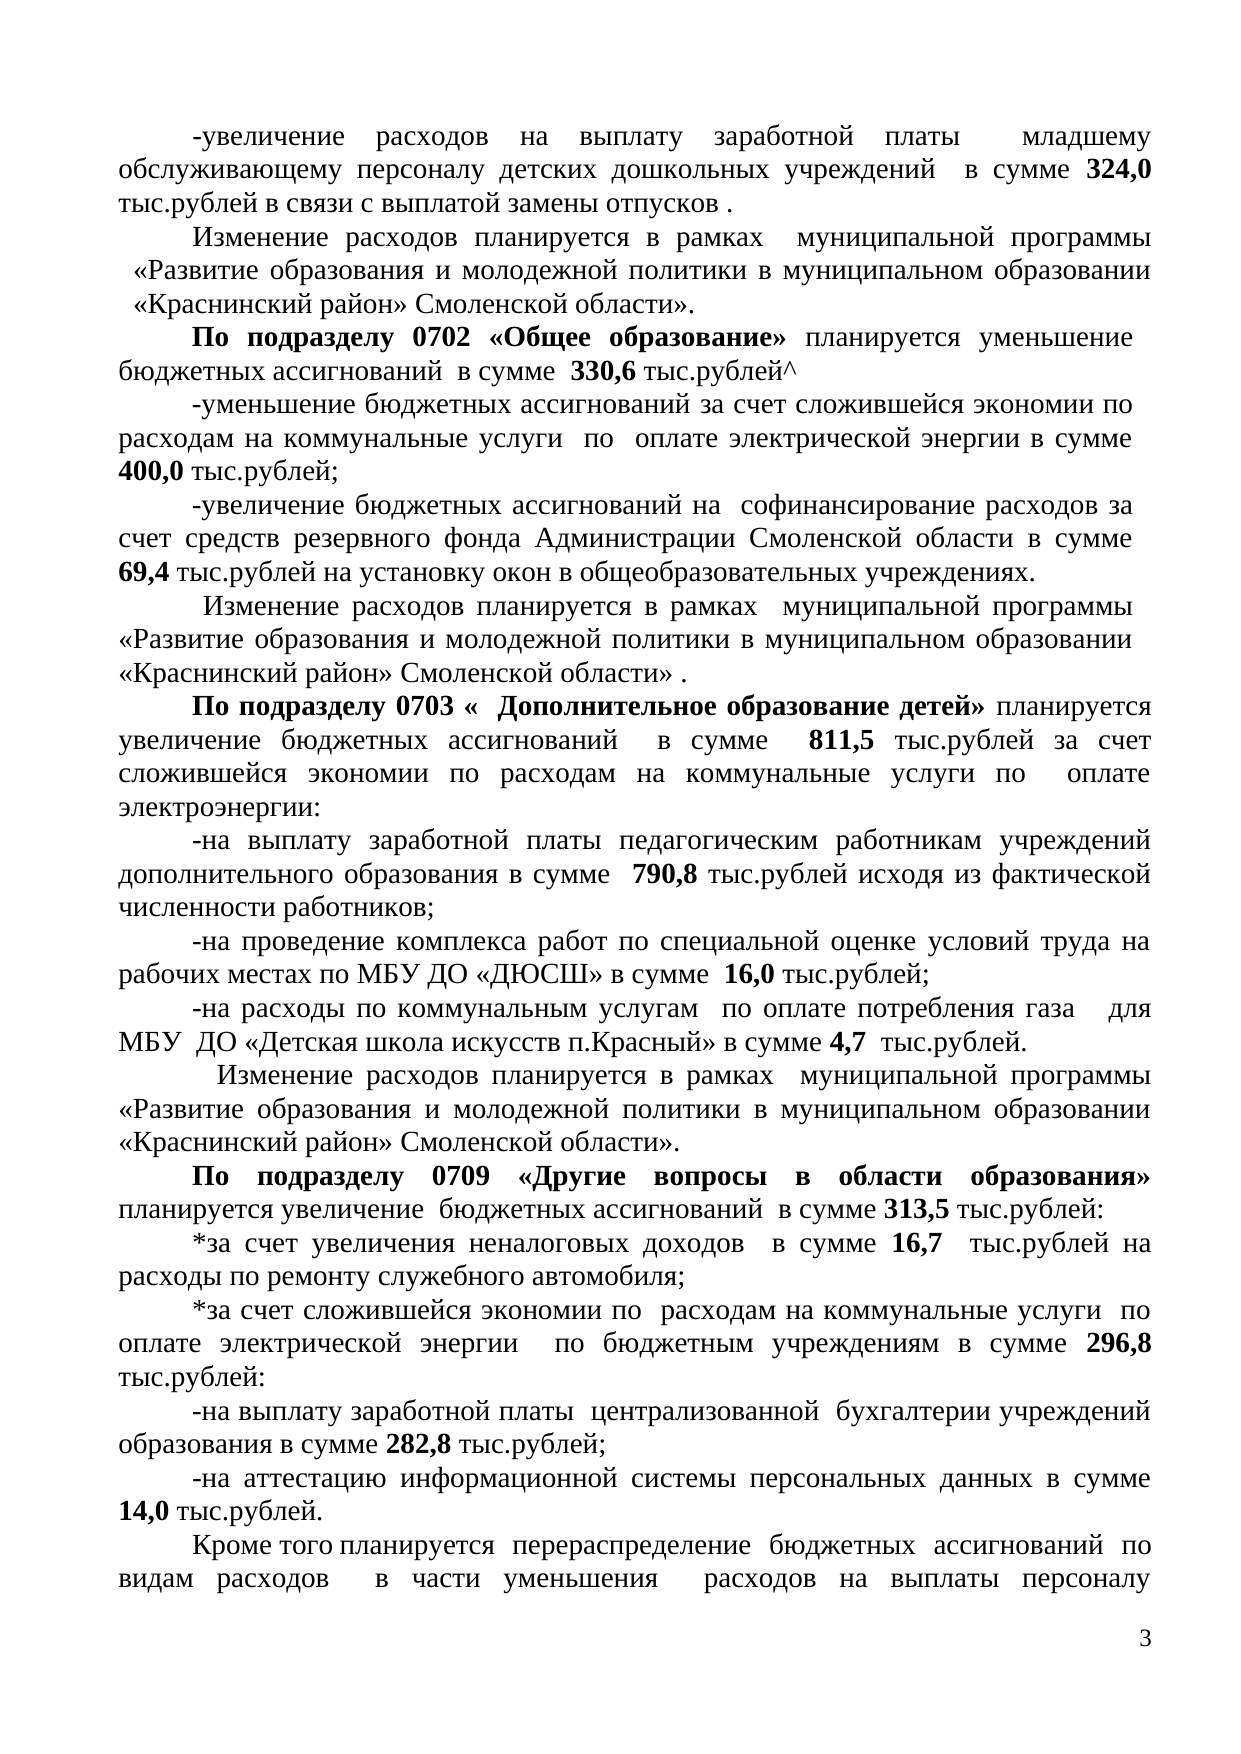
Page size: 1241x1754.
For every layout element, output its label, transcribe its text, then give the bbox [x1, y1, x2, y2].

text *за счет увеличения неналоговых доходов в сумме 16,7 тыс.рублей на расходы по ремонту служебного автомобиля; [118, 1225, 1152, 1292]
text -на расходы по коммунальным услугам по оплате потребления газа для МБУ ДО «Детская школа искусств п.Красный» в сумме 4,7 тыс.рублей. [118, 990, 1152, 1057]
text *за счет сложившейся экономии по расходам на коммунальные услуги по оплате электрической энергии по бюджетным учреждениям в сумме 296,8 тыс.рублей: [118, 1292, 1152, 1393]
text -на проведение комплекса работ по специальной оценке условий труда на рабочих местах по МБУ ДО «ДЮСШ» в сумме 16,0 тыс.рублей; [118, 923, 1152, 990]
text По подразделу 0703 « Дополнительное образование детей» планируется увеличение бюджетных ассигнований в сумме 811,5 тыс.рублей за счет сложившейся экономии по расходам на коммунальные услуги по оплате электроэнергии: [118, 688, 1152, 822]
text Изменение расходов планируется в рамках муниципальной программы «Развитие образования и молодежной политики в муниципальном образовании «Краснинский район» Смоленской области». [133, 219, 1152, 319]
text Изменение расходов планируется в рамках муниципальной программы «Развитие образования и молодежной политики в муниципальном образовании «Краснинский район» Смоленской области» . [118, 588, 1133, 688]
text -увеличение расходов на выплату заработной платы младшему обслуживающему персоналу детских дошкольных учреждений в сумме 324,0 тыс.рублей в связи с выплатой замены отпусков . [118, 118, 1152, 219]
text -уменьшение бюджетных ассигнований за счет сложившейся экономии по расходам на коммунальные услуги по оплате электрической энергии в сумме 400,0 тыс.рублей; [118, 386, 1133, 487]
text По подразделу 0702 «Общее образование» планируется уменьшение бюджетных ассигнований в сумме 330,6 тыс.рублей^ [118, 319, 1133, 386]
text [118, 1527, 1152, 1594]
text -на аттестацию информационной системы персональных данных в сумме 14,0 тыс.рублей. [118, 1460, 1152, 1527]
text -на выплату заработной платы педагогическим работникам учреждений дополнительного образования в сумме 790,8 тыс.рублей исходя из фактической численности работников; [118, 822, 1152, 923]
text -на выплату заработной платы централизованной бухгалтерии учреждений образования в сумме 282,8 тыс.рублей; [118, 1393, 1152, 1460]
text По подразделу 0709 «Другие вопросы в области образования» планируется увеличение бюджетных ассигнований в сумме 313,5 тыс.рублей: [118, 1158, 1152, 1225]
text Изменение расходов планируется в рамках муниципальной программы «Развитие образования и молодежной политики в муниципальном образовании «Краснинский район» Смоленской области». [118, 1057, 1152, 1158]
text -увеличение бюджетных ассигнований на софинансирование расходов за счет средств резервного фонда Администрации Смоленской области в сумме 69,4 тыс.рублей на установку окон в общеобразовательных учреждениях. [118, 487, 1133, 588]
